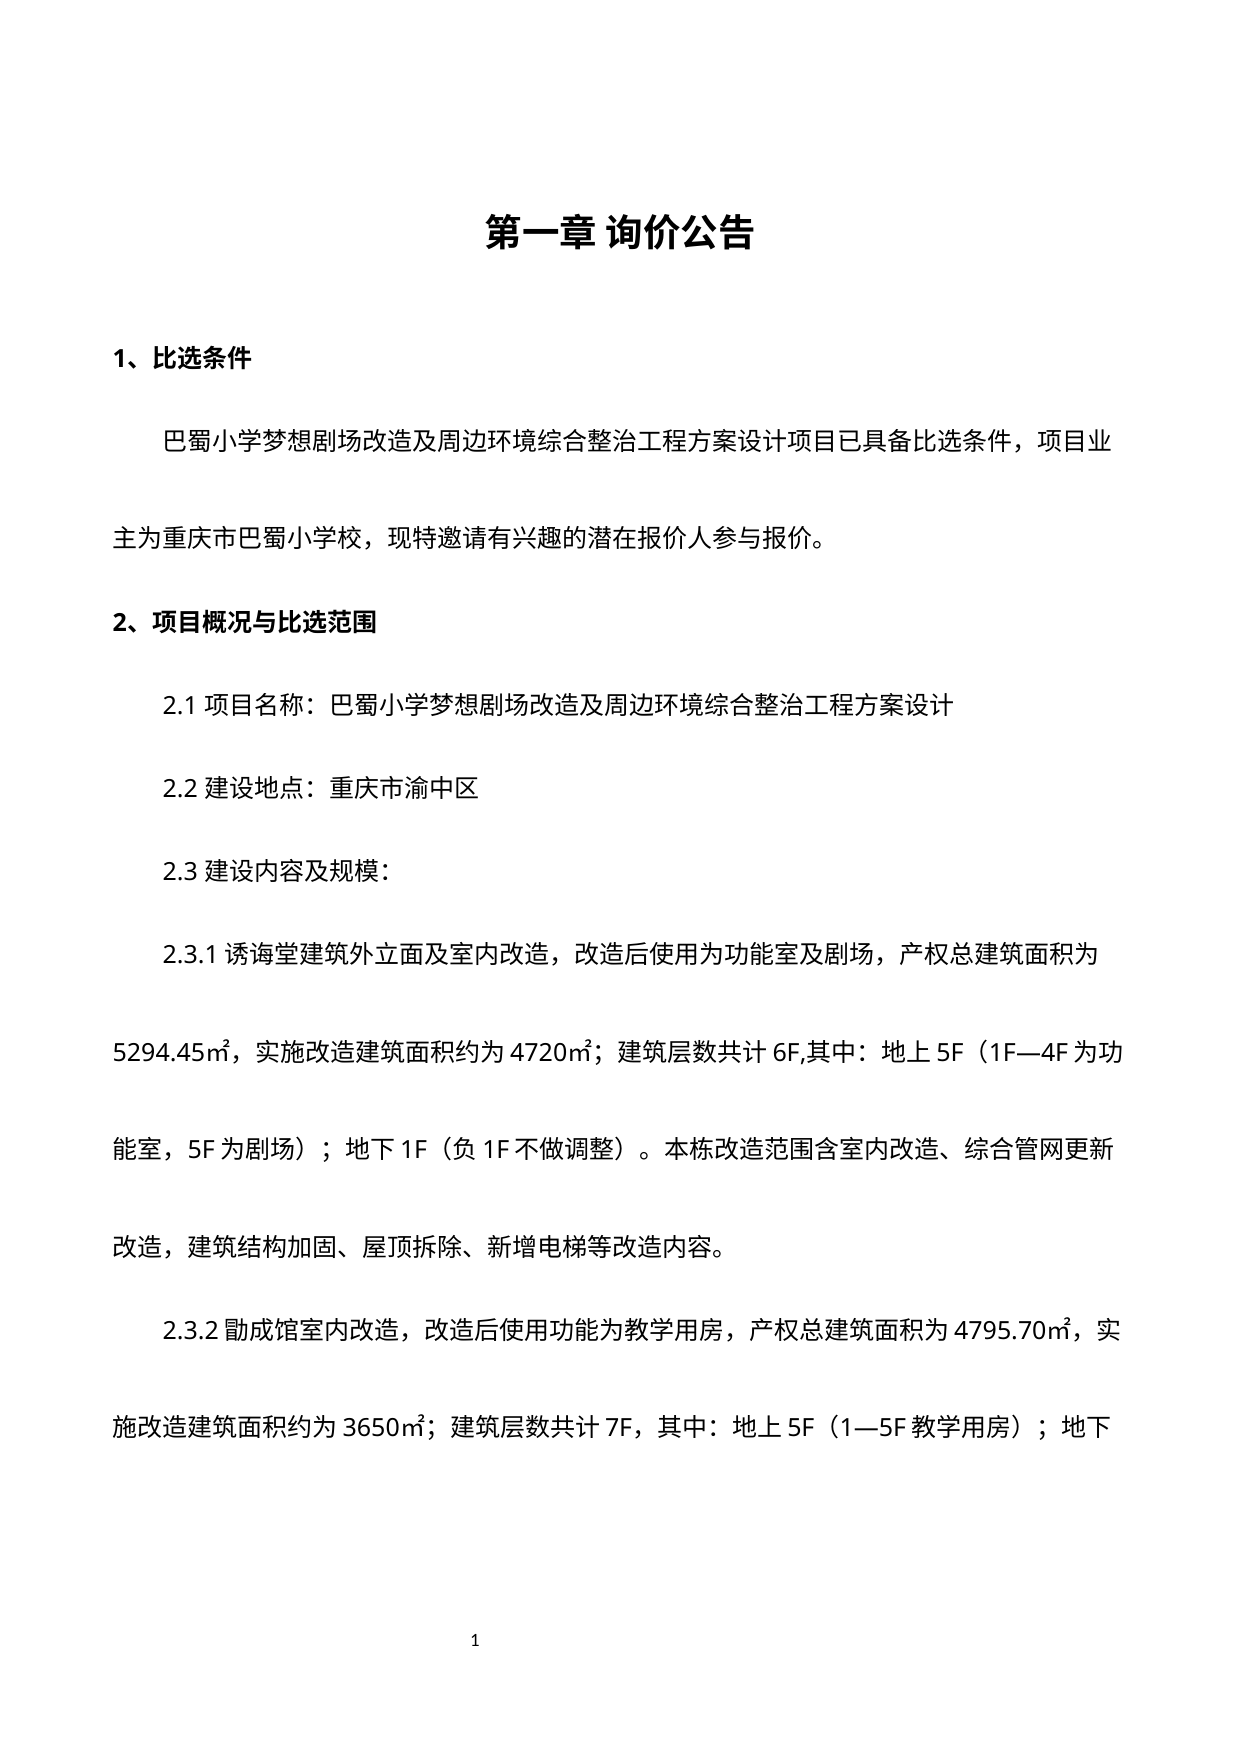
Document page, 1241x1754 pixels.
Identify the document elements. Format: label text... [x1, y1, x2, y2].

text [112, 1296, 1128, 1458]
text 2、项目概况与比选范围 [112, 588, 1128, 653]
text 2.3.1诱诲堂建筑外立面及室内改造，改造后使用为功能室及剧场，产权总建筑面积为5294.45㎡，实施改造建筑面积约为4720㎡；建筑层数共计6F,其中：地上5F（1F—4F为功能室，5F为剧场）；地下1F（负1F不做调整）。本栋改造范围含室内改造、综合管网更新改造，建筑结构加固、屋顶拆除、新增电梯等改造内容。 [112, 920, 1128, 1278]
text 2.1 项目名称：巴蜀小学梦想剧场改造及周边环境综合整治工程方案设计 [112, 671, 1128, 736]
text 巴蜀小学梦想剧场改造及周边环境综合整治工程方案设计项目已具备比选条件，项目业主为重庆市巴蜀小学校，现特邀请有兴趣的潜在报价人参与报价。 [112, 407, 1128, 569]
subtitle 第一章 询价公告 [112, 197, 1128, 262]
text 2.2 建设地点：重庆市渝中区 [112, 754, 1128, 819]
text 1、比选条件 [112, 324, 1128, 389]
text 2.3 建设内容及规模： [112, 837, 1128, 902]
